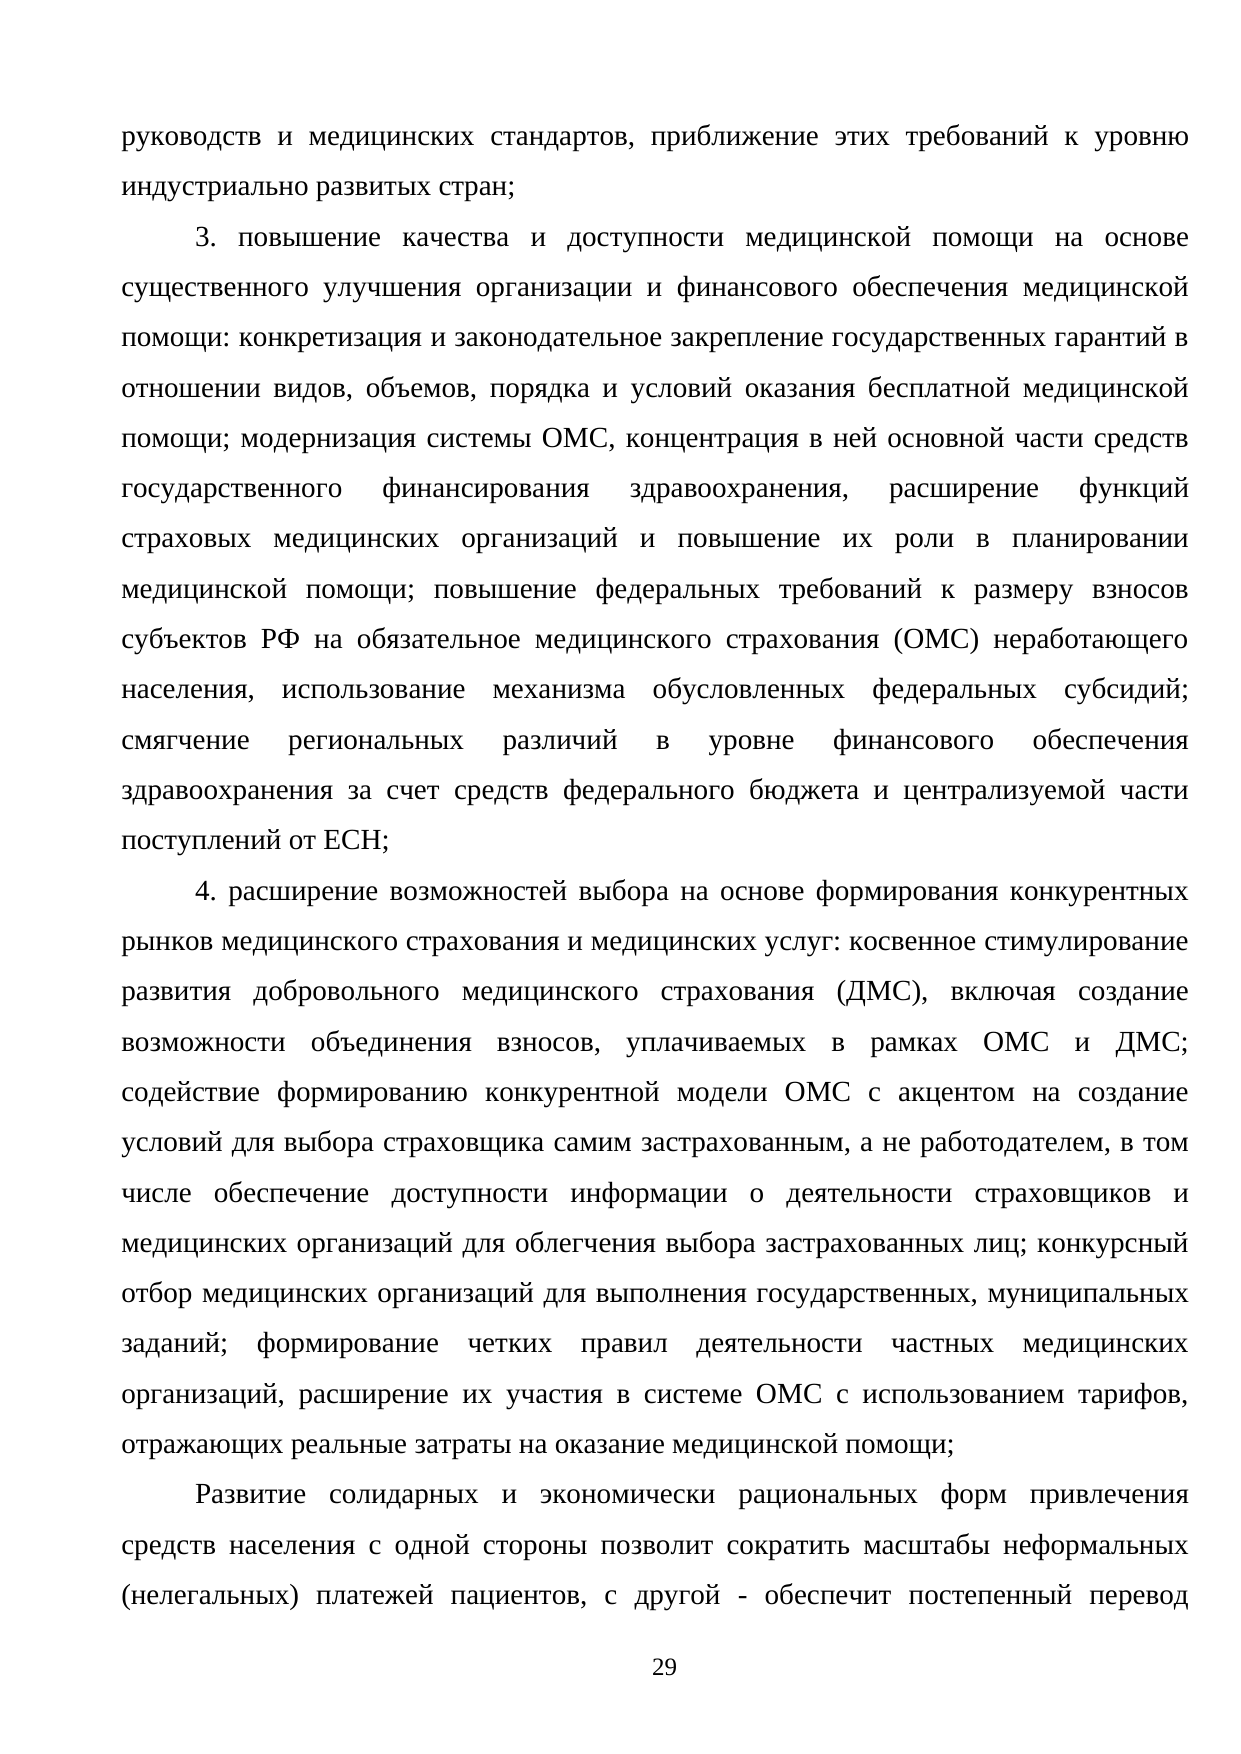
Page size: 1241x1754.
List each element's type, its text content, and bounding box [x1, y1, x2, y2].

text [121, 118, 1190, 202]
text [121, 1477, 1190, 1611]
text 4. расширение возможностей выбора на основе формирования конкурентных рынков медицинского страхования и медицинских услуг: косвенное стимулирование развития добровольного медицинского страхования (ДМС), включая создание возможности объединения взносов, уплачиваемых в рамках ОМС и ДМС; содействие формированию конкурентной модели ОМС с акцентом на создание условий для выбора страховщика самим застрахованным, а не работодателем, в том числе обеспечение доступности информации о деятельности страховщиков и медицинских организаций для облегчения выбора застрахованных лиц; конкурсный отбор медицинских организаций для выполнения государственных, муниципальных заданий; формирование четких правил деятельности частных медицинских организаций, расширение их участия в системе ОМС с использованием тарифов, отражающих реальные затраты на оказание медицинской помощи; [121, 873, 1190, 1460]
text 3. повышение качества и доступности медицинской помощи на основе существенного улучшения организации и финансового обеспечения медицинской помощи: конкретизация и законодательное закрепление государственных гарантий в отношении видов, объемов, порядка и условий оказания бесплатной медицинской помощи; модернизация системы ОМС, концентрация в ней основной части средств государственного финансирования здравоохранения, расширение функций страховых медицинских организаций и повышение их роли в планировании медицинской помощи; повышение федеральных требований к размеру взносов субъектов РФ на обязательное медицинского страхования (ОМС) неработающего населения, использование механизма обусловленных федеральных субсидий; смягчение региональных различий в уровне финансового обеспечения здравоохранения за счет средств федерального бюджета и централизуемой части поступлений от ЕСН; [121, 219, 1190, 856]
